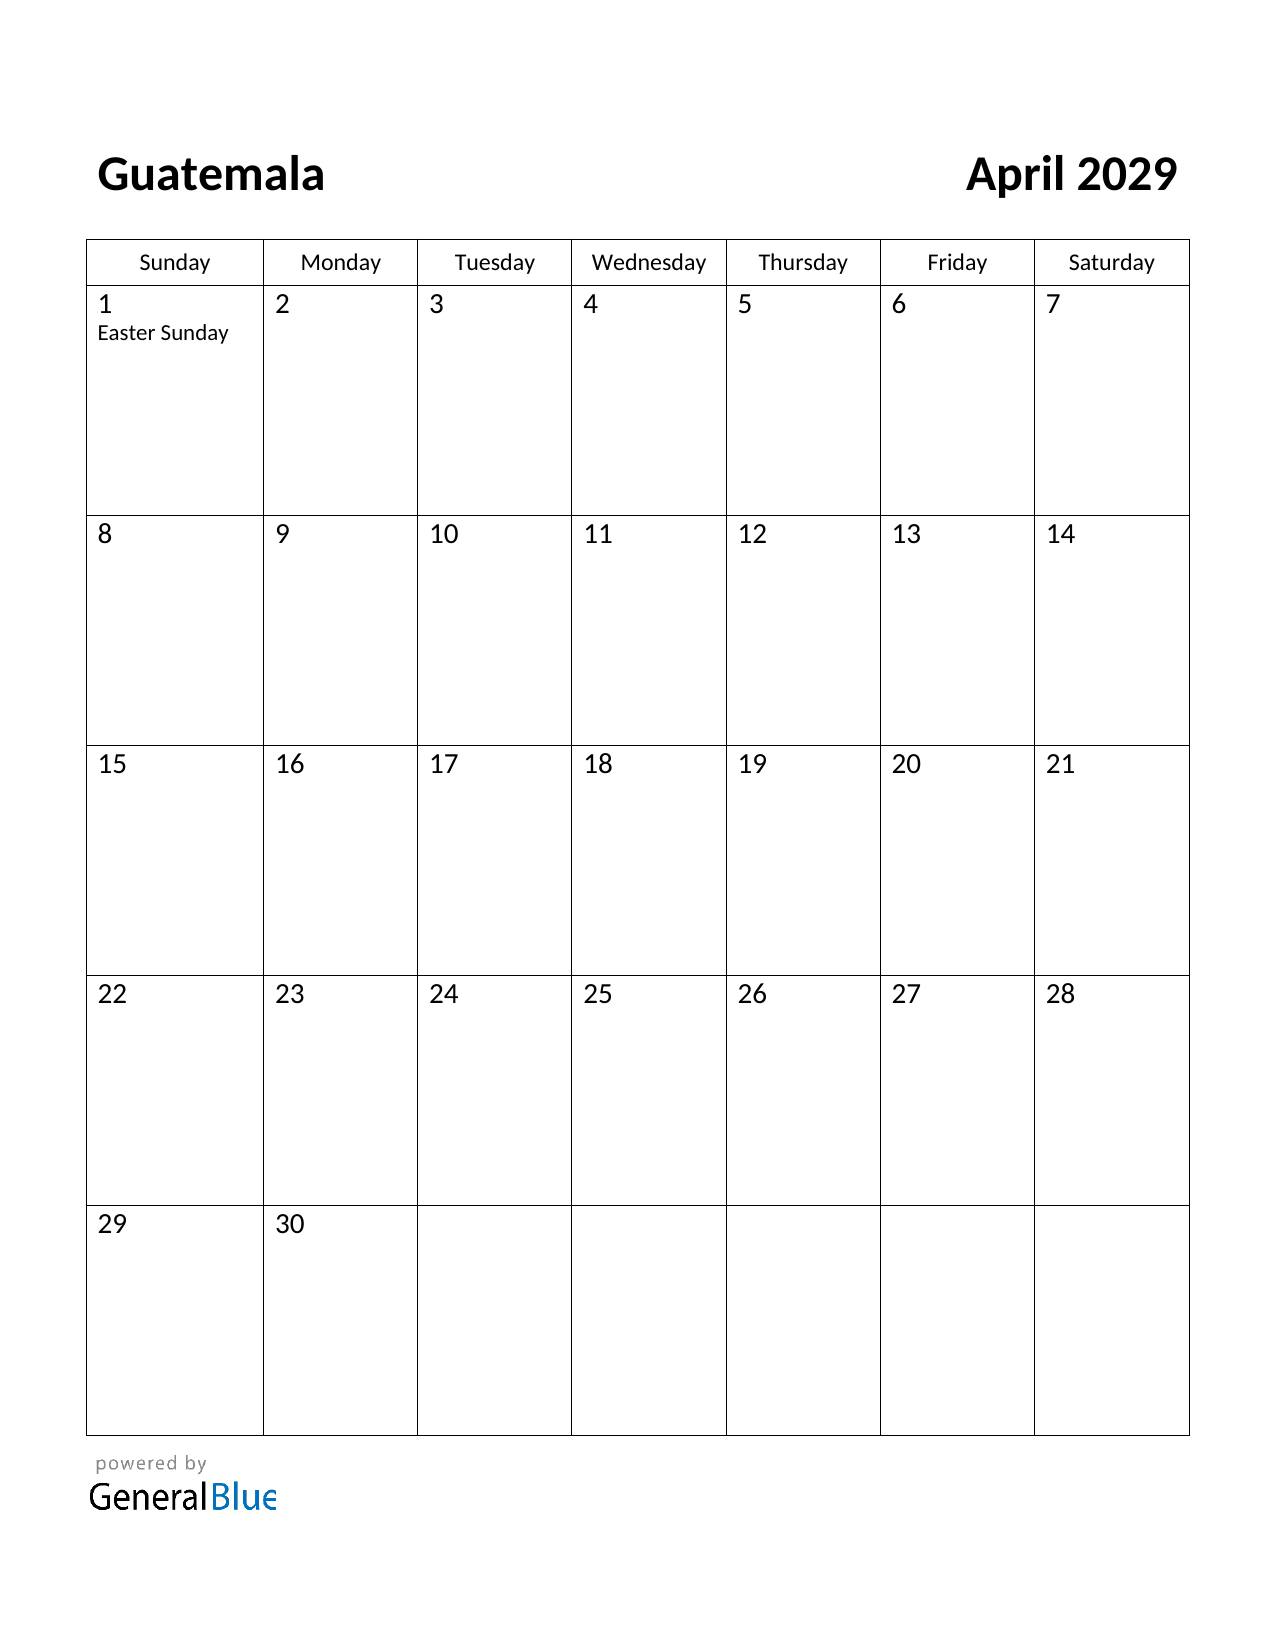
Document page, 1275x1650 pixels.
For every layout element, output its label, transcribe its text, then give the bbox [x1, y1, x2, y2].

table_cell 12 [727, 516, 880, 548]
table_cell [881, 548, 1034, 744]
table_cell [264, 1238, 417, 1434]
table_cell Friday [881, 240, 1034, 284]
table_cell [881, 1206, 1034, 1238]
table_cell [87, 1238, 263, 1434]
table_cell [87, 1008, 263, 1204]
table_cell [1035, 1008, 1189, 1204]
table_cell Sunday [87, 240, 263, 284]
table_cell [418, 1206, 571, 1238]
picture [88, 1452, 276, 1515]
table_cell [1035, 318, 1189, 514]
table_cell 18 [572, 746, 726, 778]
table_cell 28 [1035, 976, 1189, 1008]
table_cell [264, 318, 417, 514]
table_cell [727, 548, 880, 744]
table_cell [572, 318, 726, 514]
table_cell [881, 318, 1034, 514]
table_cell Wednesday [572, 240, 726, 284]
table_cell [572, 1238, 726, 1434]
table_cell 8 [87, 516, 263, 548]
table_cell [572, 1008, 726, 1204]
table_cell Saturday [1035, 240, 1189, 284]
table_cell [881, 778, 1034, 974]
table_cell 11 [572, 516, 726, 548]
table_cell [1035, 1238, 1189, 1434]
table_cell 5 [727, 286, 880, 318]
table_cell 24 [418, 976, 571, 1008]
table_cell 19 [727, 746, 880, 778]
table_cell [727, 1206, 880, 1238]
table_cell [1035, 778, 1189, 974]
table_cell [572, 778, 726, 974]
table_cell 27 [881, 976, 1034, 1008]
table_cell 21 [1035, 746, 1189, 778]
table_cell Thursday [727, 240, 880, 284]
table_cell Easter Sunday [87, 318, 263, 514]
table_cell 6 [881, 286, 1034, 318]
table_cell 16 [264, 746, 417, 778]
table_cell 3 [418, 286, 571, 318]
table_cell 20 [881, 746, 1034, 778]
table_cell [881, 1008, 1034, 1204]
table_cell [572, 1206, 726, 1238]
table_cell [881, 1238, 1034, 1434]
table_cell 30 [264, 1206, 417, 1238]
table_cell 29 [87, 1206, 263, 1238]
table_cell [727, 1008, 880, 1204]
table_cell 7 [1035, 286, 1189, 318]
table_cell [418, 318, 571, 514]
table_cell Tuesday [418, 240, 571, 284]
table_cell [418, 1008, 571, 1204]
table_cell [264, 1008, 417, 1204]
table_cell [264, 548, 417, 744]
table_cell 2 [264, 286, 417, 318]
table_cell [264, 778, 417, 974]
table_header Guatemala [86, 105, 572, 239]
table_cell [86, 1436, 1189, 1534]
table_cell Monday [264, 240, 417, 284]
table_cell [572, 548, 726, 744]
table_cell 4 [572, 286, 726, 318]
table_cell 22 [87, 976, 263, 1008]
table_cell [727, 1238, 880, 1434]
table_cell [87, 548, 263, 744]
table_cell [727, 778, 880, 974]
table_cell 23 [264, 976, 417, 1008]
table_cell [418, 1238, 571, 1434]
table_cell 25 [572, 976, 726, 1008]
table_cell 15 [87, 746, 263, 778]
table_cell 13 [881, 516, 1034, 548]
table_cell 9 [264, 516, 417, 548]
table_cell [1035, 1206, 1189, 1238]
table_cell [1035, 548, 1189, 744]
table_cell [727, 318, 880, 514]
table_cell 17 [418, 746, 571, 778]
table_header April 2029 [572, 105, 1189, 239]
table_cell 10 [418, 516, 571, 548]
table_cell 1 [87, 286, 263, 318]
table_cell [418, 778, 571, 974]
table_cell [418, 548, 571, 744]
table_cell 14 [1035, 516, 1189, 548]
table_cell 26 [727, 976, 880, 1008]
table_cell [87, 778, 263, 974]
